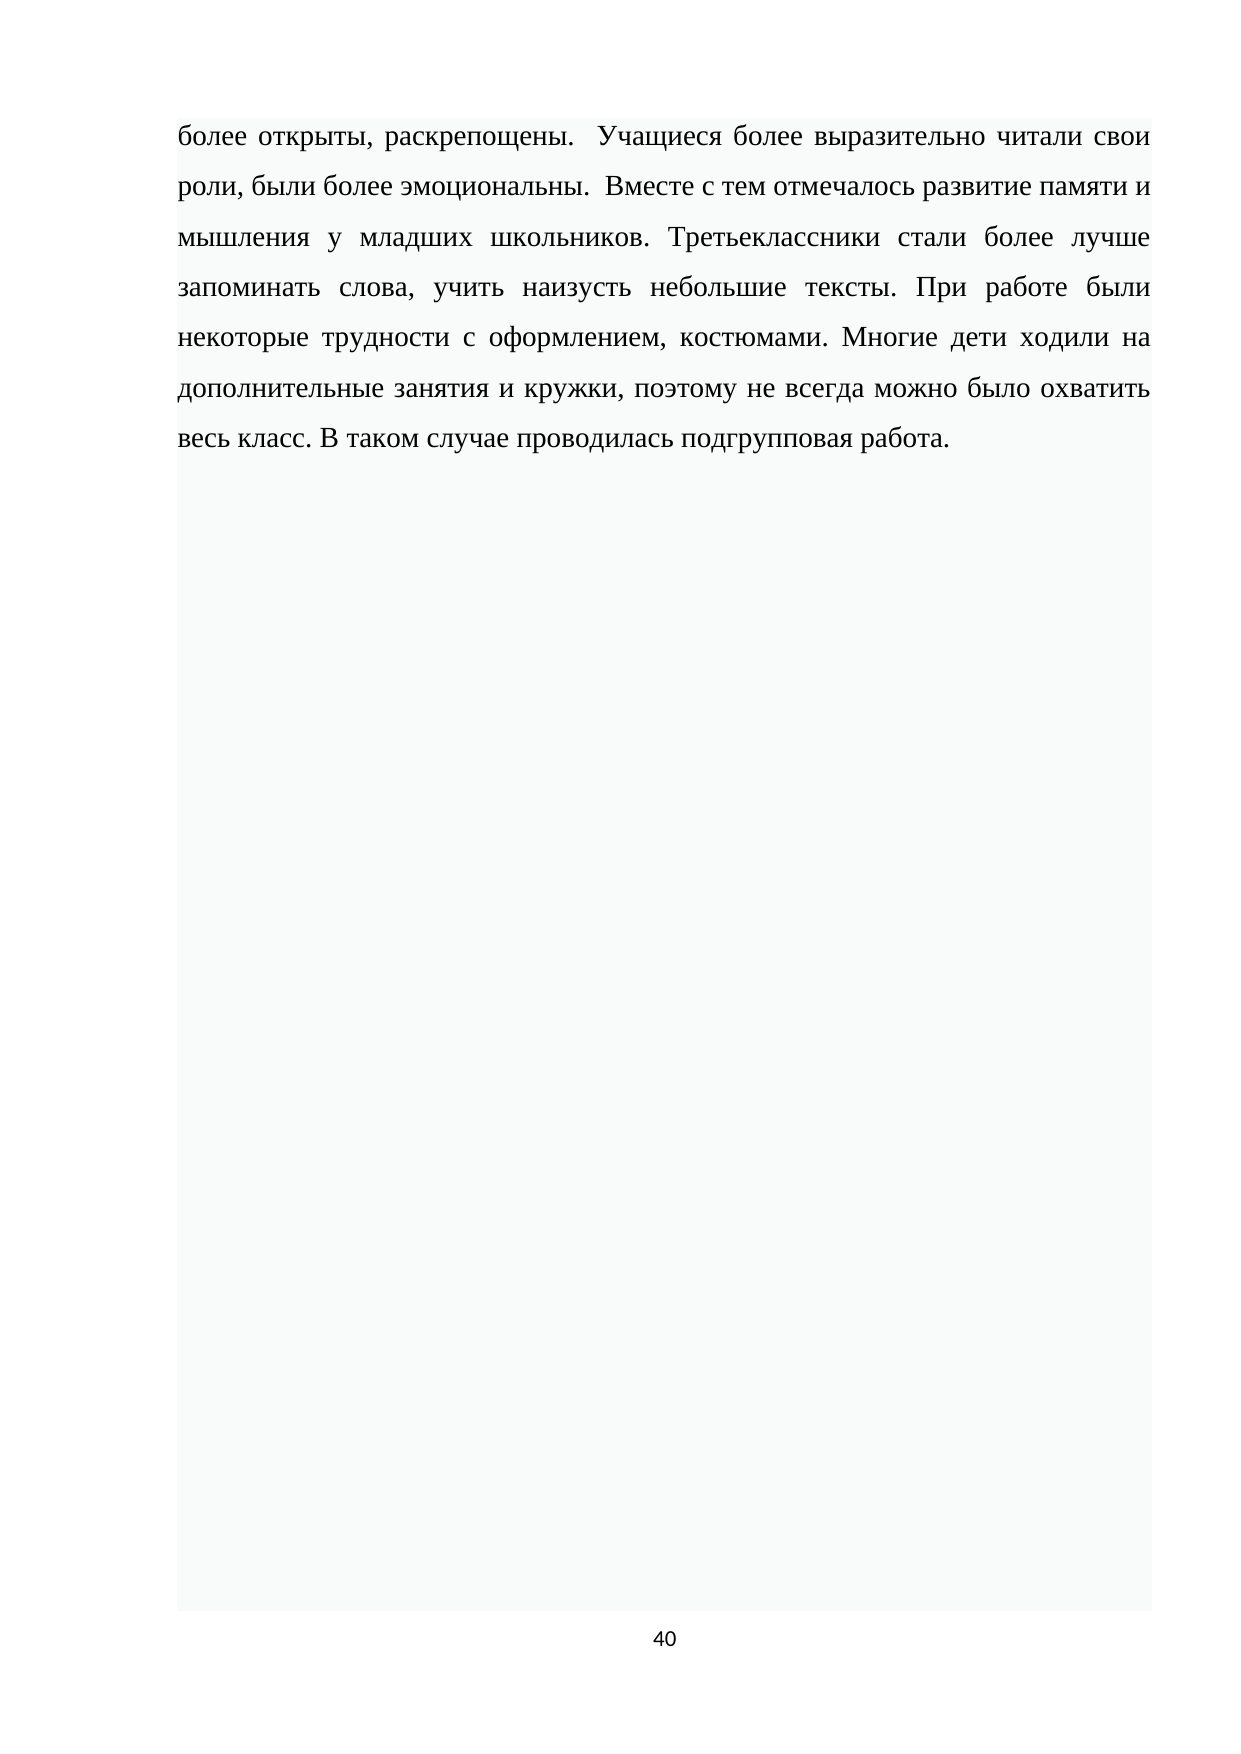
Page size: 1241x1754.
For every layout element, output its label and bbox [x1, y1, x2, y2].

text [177, 118, 1152, 453]
